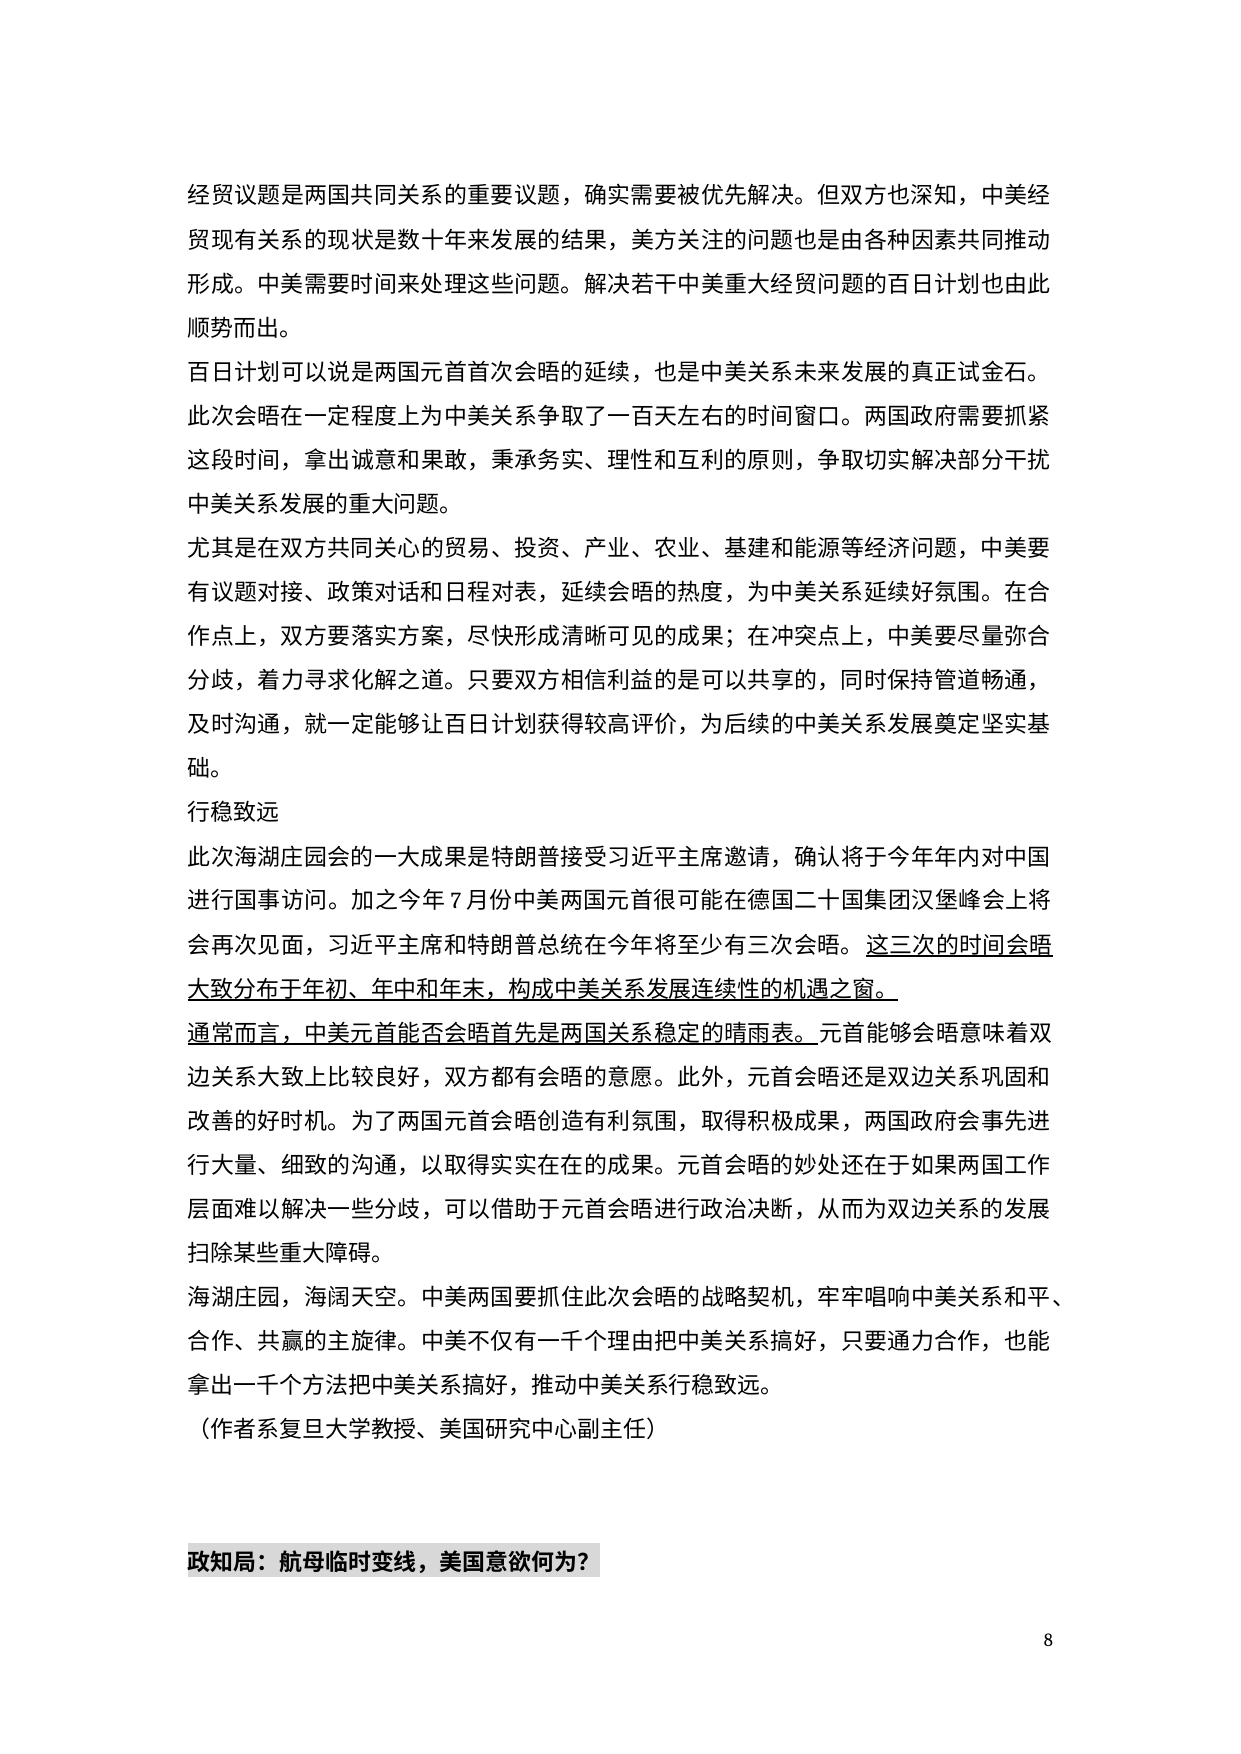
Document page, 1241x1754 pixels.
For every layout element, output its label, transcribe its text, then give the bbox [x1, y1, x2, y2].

text 海湖庄园，海阔天空。中美两国要抓住此次会晤的战略契机，牢牢唱响中美关系和平、合作、共赢的主旋律。中美不仅有一千个理由把中美关系搞好，只要通力合作，也能拿出一千个方法把中美关系搞好，推动中美关系行稳致远。 [187, 1273, 1053, 1406]
text 行稳致远 [187, 789, 1053, 833]
text 百日计划可以说是两国元首首次会晤的延续，也是中美关系未来发展的真正试金石。此次会晤在一定程度上为中美关系争取了一百天左右的时间窗口。两国政府需要抓紧这段时间，拿出诚意和果敢，秉承务实、理性和互利的原则，争取切实解决部分干扰中美关系发展的重大问题。 [187, 348, 1053, 524]
text 此次海湖庄园会的一大成果是特朗普接受习近平主席邀请，确认将于今年年内对中国进行国事访问。加之今年7月份中美两国元首很可能在德国二十国集团汉堡峰会上将会再次见面，习近平主席和特朗普总统在今年将至少有三次会晤。这三次的时间会晤大致分布于年初、年中和年末，构成中美关系发展连续性的机遇之窗。 [187, 833, 1053, 1009]
text 经贸议题是两国共同关系的重要议题，确实需要被优先解决。但双方也深知，中美经贸现有关系的现状是数十年来发展的结果，美方关注的问题也是由各种因素共同推动形成。中美需要时间来处理这些问题。解决若干中美重大经贸问题的百日计划也由此顺势而出。 [187, 172, 1053, 348]
text （作者系复旦大学教授、美国研究中心副主任） [187, 1406, 1053, 1450]
text 政知局：航母临时变线，美国意欲何为？ [187, 1538, 1053, 1582]
text 通常而言，中美元首能否会晤首先是两国关系稳定的晴雨表。元首能够会晤意味着双边关系大致上比较良好，双方都有会晤的意愿。此外，元首会晤还是双边关系巩固和改善的好时机。为了两国元首会晤创造有利氛围，取得积极成果，两国政府会事先进行大量、细致的沟通，以取得实实在在的成果。元首会晤的妙处还在于如果两国工作层面难以解决一些分歧，可以借助于元首会晤进行政治决断，从而为双边关系的发展扫除某些重大障碍。 [187, 1009, 1053, 1273]
text 尤其是在双方共同关心的贸易、投资、产业、农业、基建和能源等经济问题，中美要有议题对接、政策对话和日程对表，延续会晤的热度，为中美关系延续好氛围。在合作点上，双方要落实方案，尽快形成清晰可见的成果；在冲突点上，中美要尽量弥合分歧，着力寻求化解之道。只要双方相信利益的是可以共享的，同时保持管道畅通，及时沟通，就一定能够让百日计划获得较高评价，为后续的中美关系发展奠定坚实基础。 [187, 524, 1053, 789]
